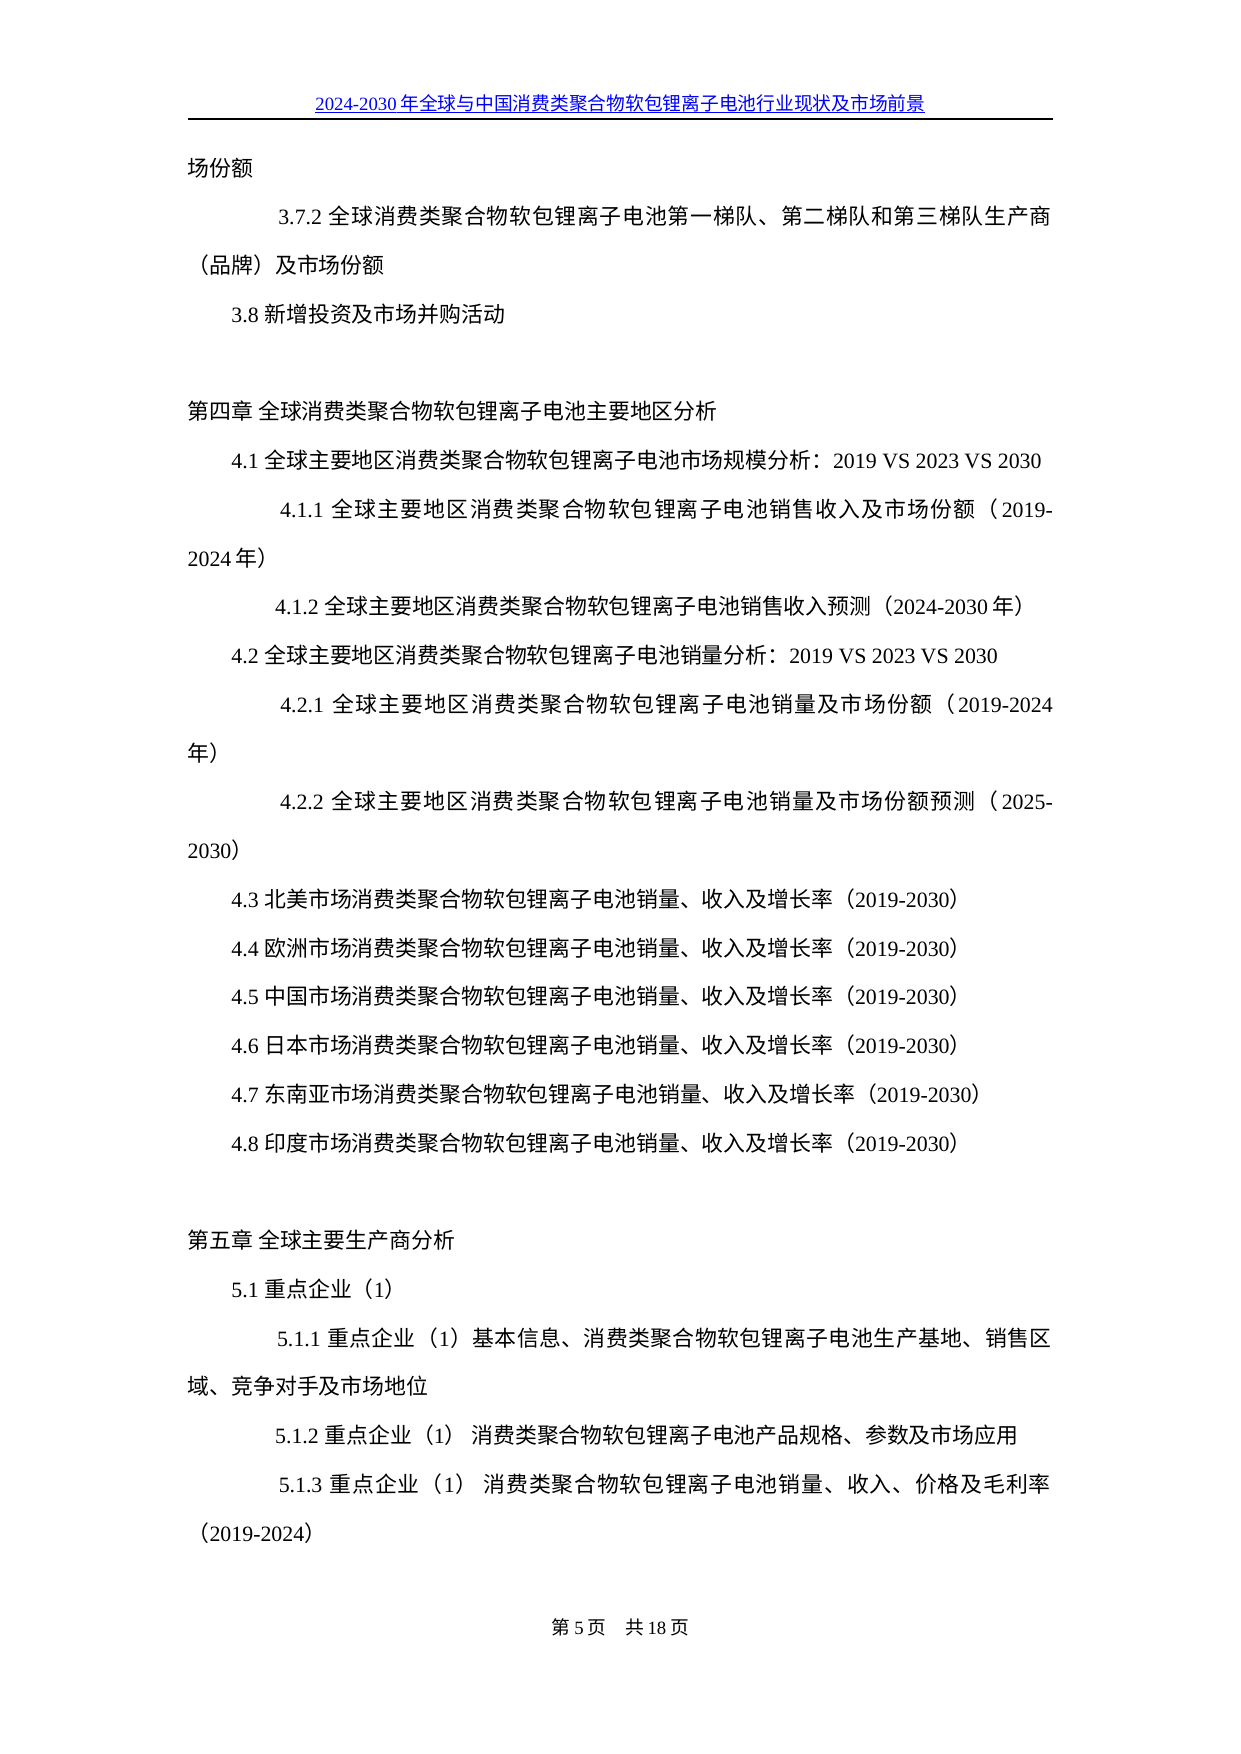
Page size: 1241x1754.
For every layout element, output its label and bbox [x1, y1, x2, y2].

text [187, 150, 1053, 1548]
